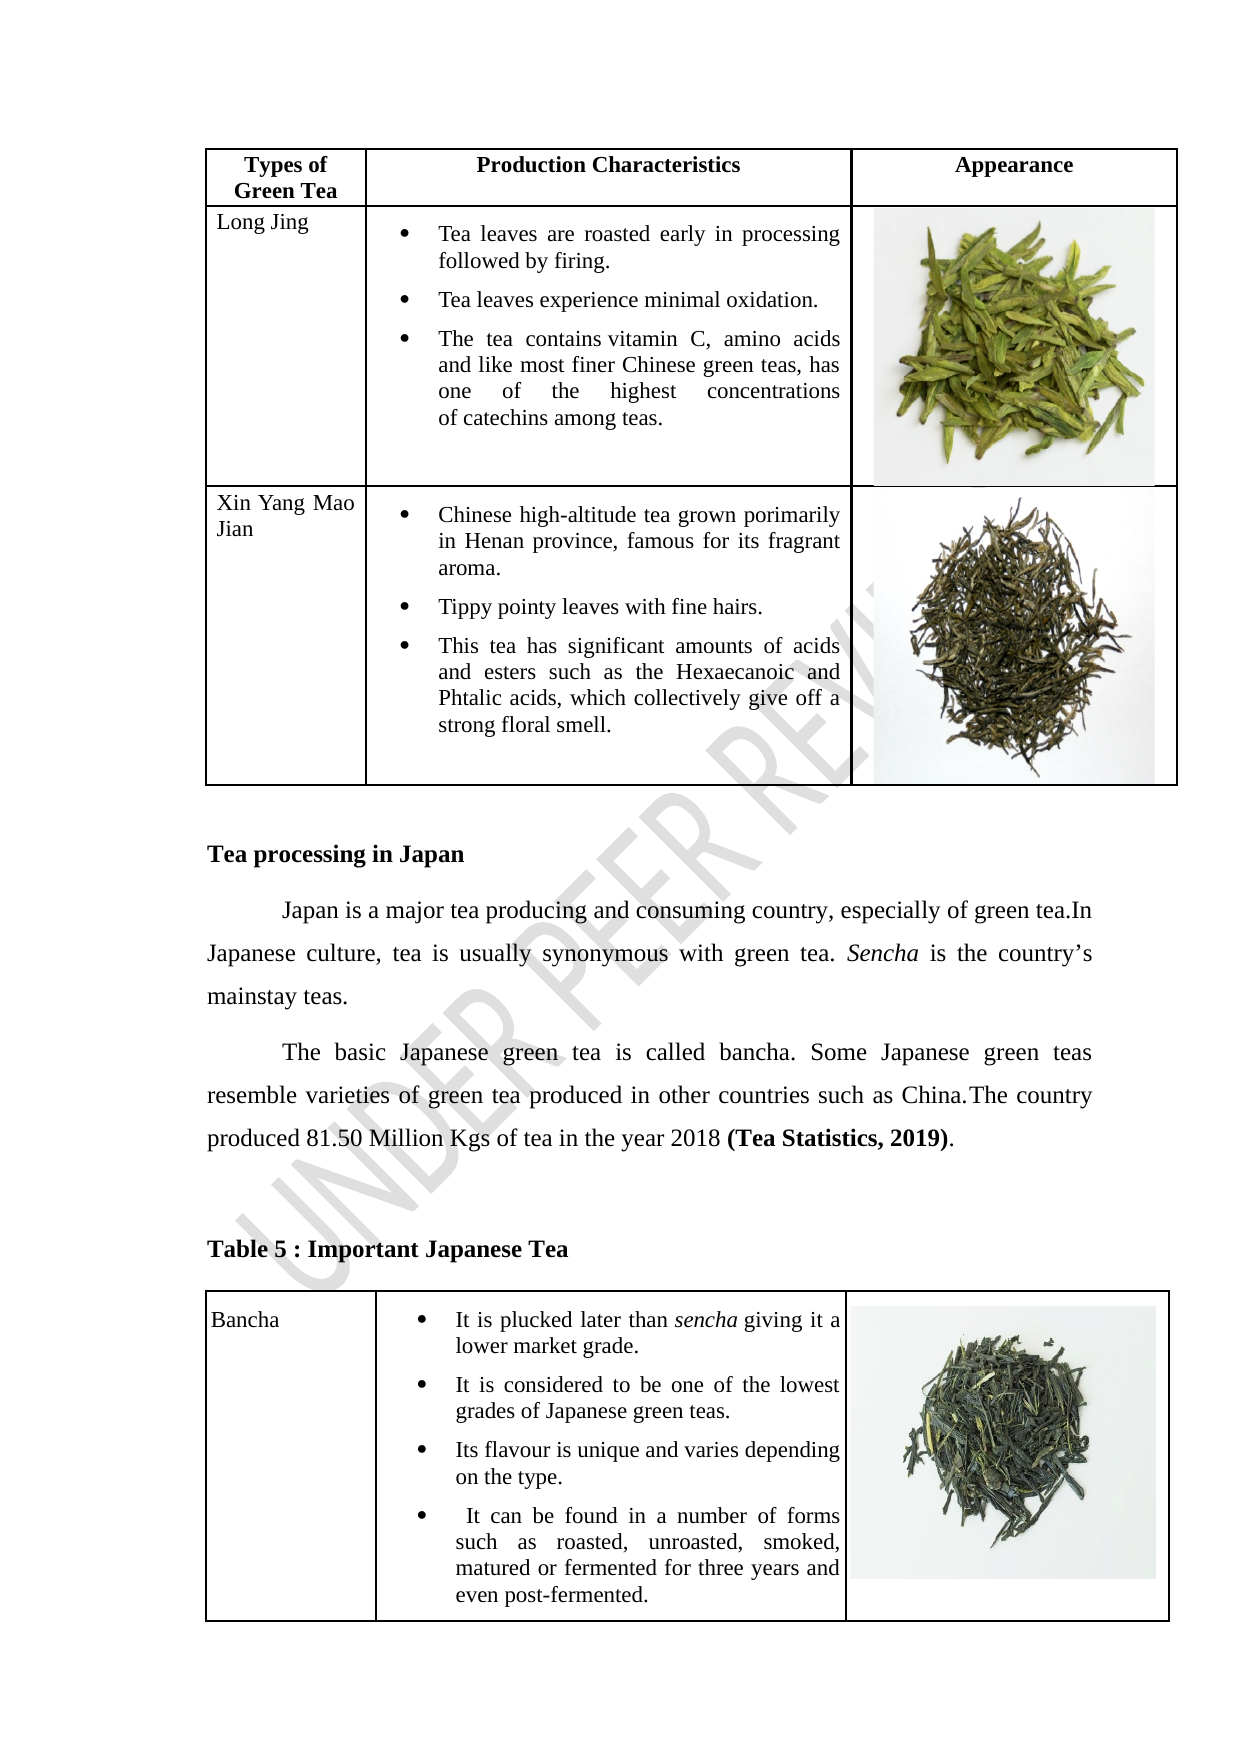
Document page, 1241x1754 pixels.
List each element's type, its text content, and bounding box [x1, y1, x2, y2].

text The basic Japanese green tea is called bancha. Some Japanese green teas resemble varieties of green tea produced in other countries such as China.The country produced 81.50 Million Kgs of tea in the year 2018 (Tea Statistics, 2019). [207, 1037, 1092, 1152]
table_header Appearance [853, 150, 1176, 204]
table_header Types of Green Tea [207, 150, 365, 204]
table_header Production Characteristics [367, 150, 850, 204]
table_cell Chinese high-altitude tea grown porimarily in Henan province, famous for its fragrant aroma. Tippy pointy leaves with fine hairs. This tea has significant amounts of acids and esters such as the Hexaecanoic and Phtalic acids, which collectively give off a strong floral smell. [367, 487, 850, 783]
table_cell Tea leaves are roasted early in processing followed by firing. Tea leaves experience minimal oxidation. The tea contains vitamin C, amino acids and like most finer Chinese green teas, has one of the highest concentrations of catechins among teas. [367, 207, 850, 485]
table_header Bancha [207, 1292, 375, 1619]
picture [873, 208, 1155, 486]
table_cell Xin Yang Mao Jian [207, 487, 365, 783]
table_cell [853, 207, 1176, 485]
picture [850, 1306, 1156, 1579]
table_cell Long Jing [207, 207, 365, 485]
table_header [847, 1292, 1168, 1619]
text Tea processing in Japan [207, 839, 1092, 868]
picture [873, 488, 1155, 784]
text Japan is a major tea producing and consuming country, especially of green tea.In Japanese culture, tea is usually synonymous with green tea. Sencha is the country’s mainstay teas. [207, 895, 1092, 1010]
text Table 5 : Important Japanese Tea [207, 1234, 1092, 1263]
table_header It is plucked later than sencha giving it a lower market grade. It is considered to be one of the lowest grades of Japanese green teas. Its flavour is unique and varies depending on the type. It can be found in a number of forms such as roasted, unroasted, smoked, matured or fermented for three years and even post-fermented. [377, 1292, 845, 1619]
table_cell [853, 487, 1176, 783]
